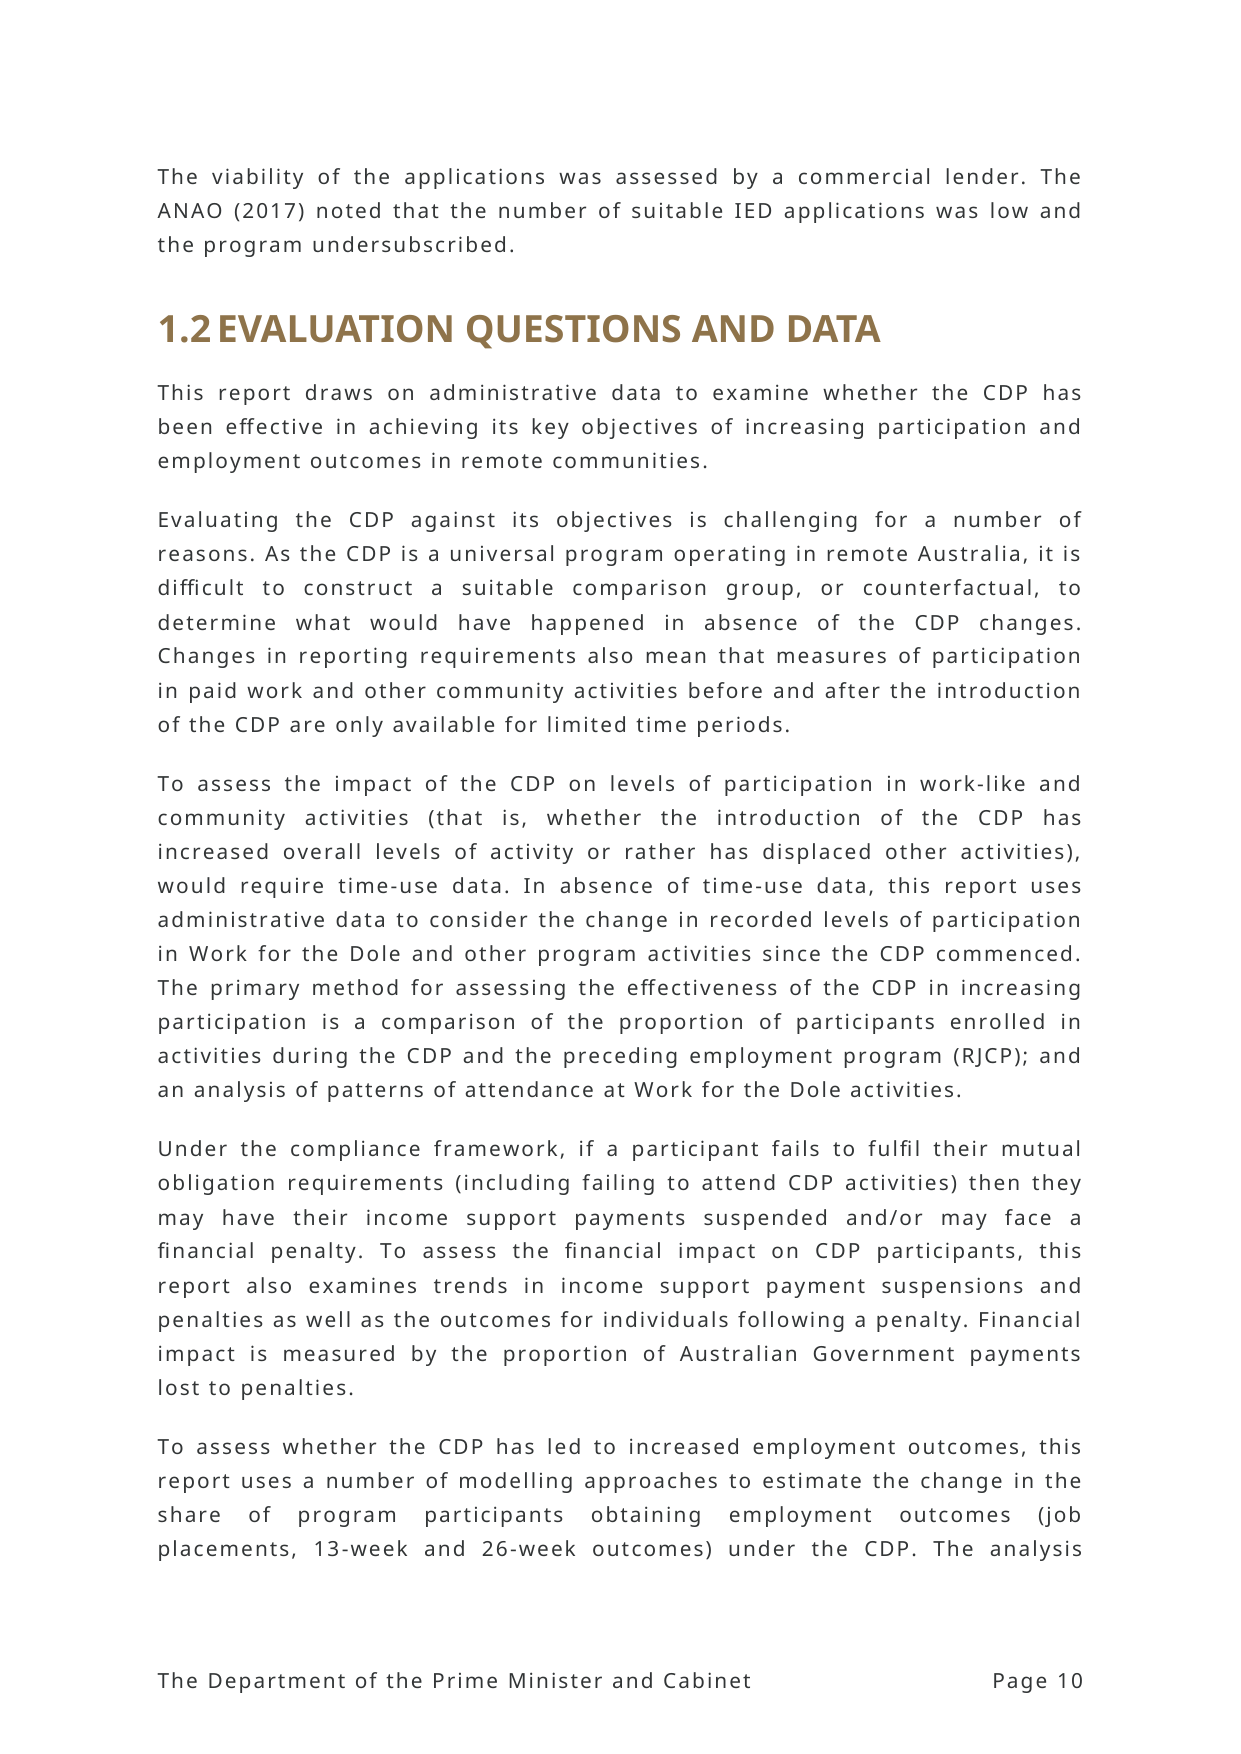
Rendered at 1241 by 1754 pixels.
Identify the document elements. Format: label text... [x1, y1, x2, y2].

text 1.2 Evaluation questions and data [157, 302, 1083, 353]
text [157, 1432, 1083, 1563]
text The viability of the applications was assessed by a commercial lender. The ANAO (2017) noted that the number of suitable IED applications was low and the program undersubscribed. [157, 162, 1083, 259]
text Under the compliance framework, if a participant fails to fulfil their mutual obligation requirements (including failing to attend CDP activities) then they may have their income support payments suspended and/or may face a financial penalty. To assess the financial impact on CDP participants, this report also examines trends in income support payment suspensions and penalties as well as the outcomes for individuals following a penalty. Financial impact is measured by the proportion of Australian Government payments lost to penalties. [157, 1134, 1083, 1401]
text Evaluating the CDP against its objectives is challenging for a number of reasons. As the CDP is a universal program operating in remote Australia, it is difficult to construct a suitable comparison group, or counterfactual, to determine what would have happened in absence of the CDP changes. Changes in reporting requirements also mean that measures of participation in paid work and other community activities before and after the introduction of the CDP are only available for limited time periods. [157, 505, 1083, 738]
text To assess the impact of the CDP on levels of participation in work-like and community activities (that is, whether the introduction of the CDP has increased overall levels of activity or rather has displaced other activities), would require time-use data. In absence of time-use data, this report uses administrative data to consider the change in recorded levels of participation in Work for the Dole and other program activities since the CDP commenced. The primary method for assessing the effectiveness of the CDP in increasing participation is a comparison of the proportion of participants enrolled in activities during the CDP and the preceding employment program (RJCP); and an analysis of patterns of attendance at Work for the Dole activities. [157, 769, 1083, 1104]
text This report draws on administrative data to examine whether the CDP has been effective in achieving its key objectives of increasing participation and employment outcomes in remote communities. [157, 378, 1083, 475]
